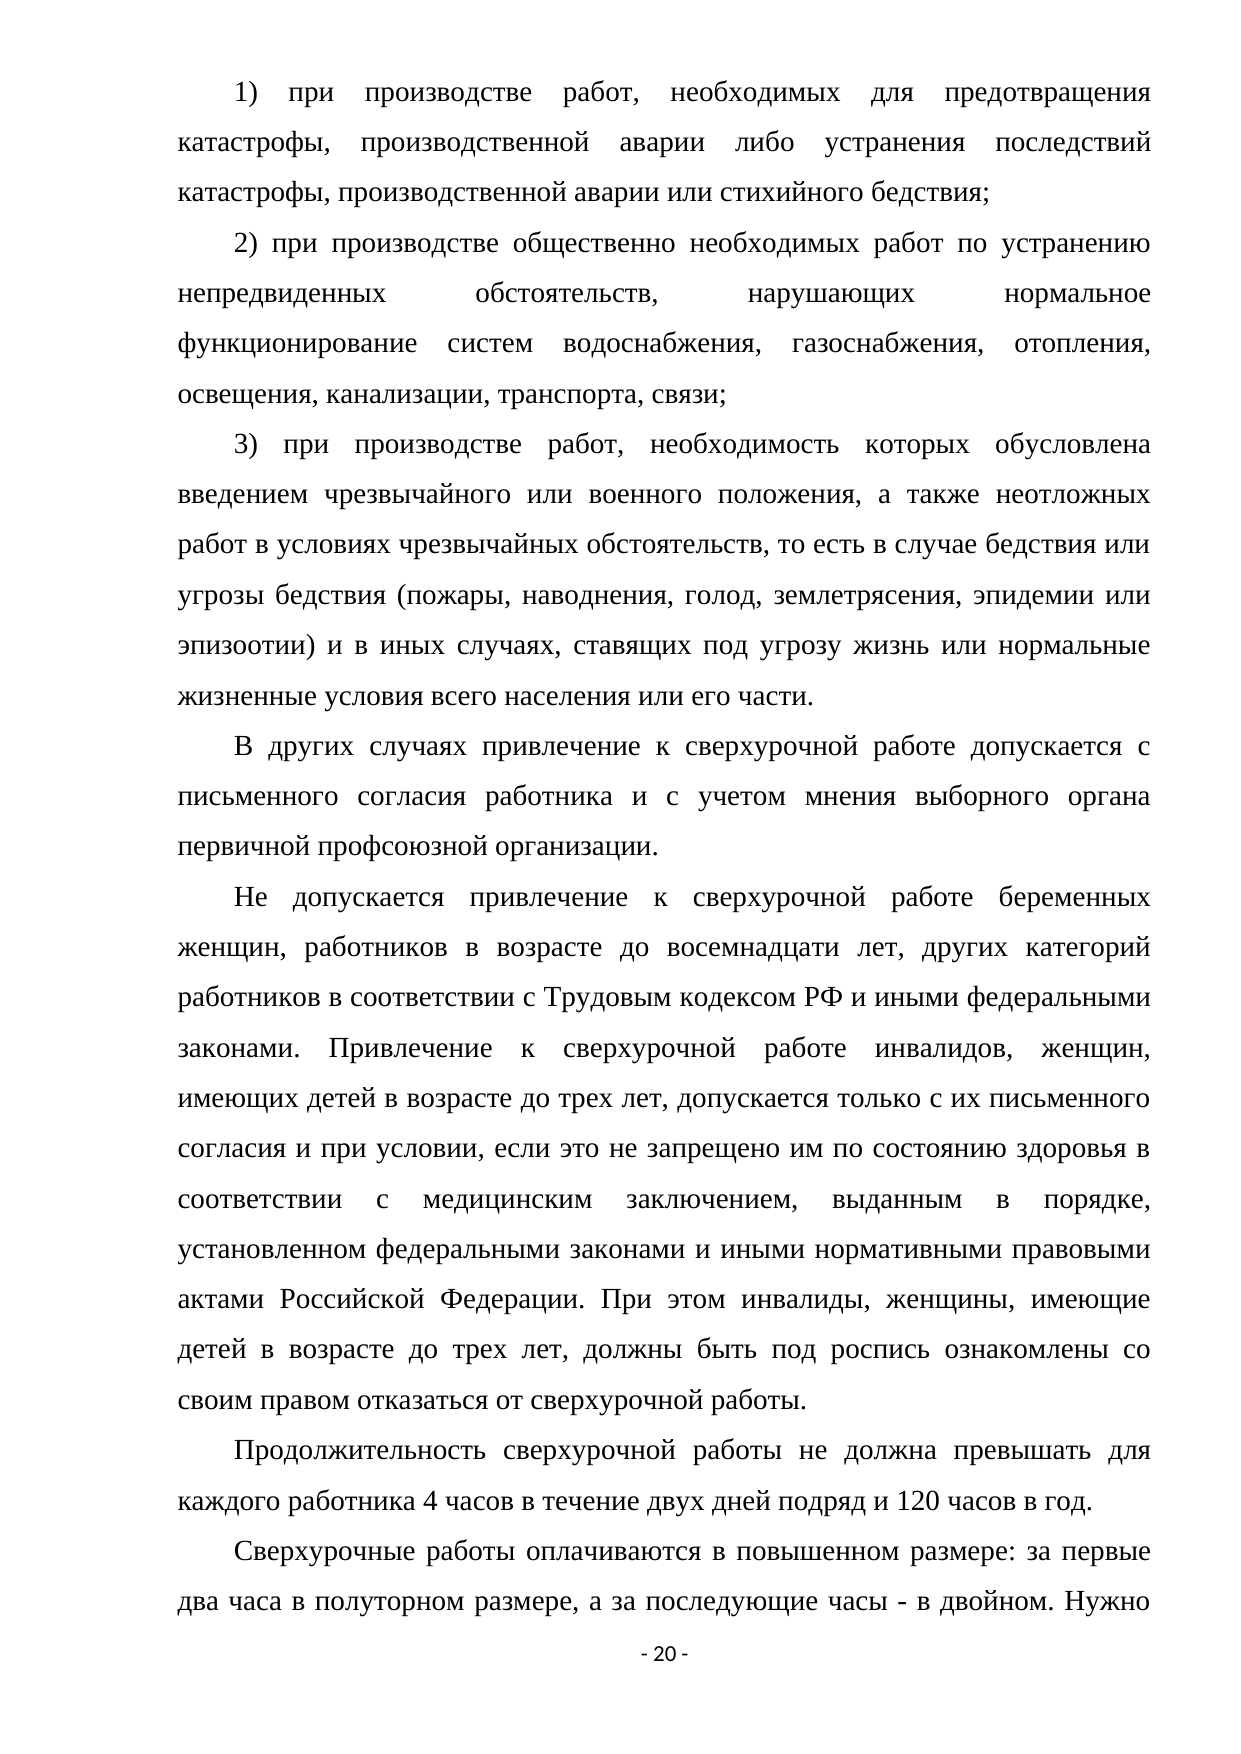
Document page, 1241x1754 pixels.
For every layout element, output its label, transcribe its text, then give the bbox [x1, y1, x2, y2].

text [177, 1533, 1152, 1617]
text 2) при производстве общественно необходимых работ по устранению непредвиденных обстоятельств, нарушающих нормальное функционирование систем водоснабжения, газоснабжения, отопления, освещения, канализации, транспорта, связи; [177, 225, 1152, 409]
text Продолжительность сверхурочной работы не должна превышать для каждого работника 4 часов в течение двух дней подряд и 120 часов в год. [177, 1432, 1152, 1516]
text Не допускается привлечение к сверхурочной работе беременных женщин, работников в возрасте до восемнадцати лет, других категорий работников в соответствии с Трудовым кодексом РФ и иными федеральными законами. Привлечение к сверхурочной работе инвалидов, женщин, имеющих детей в возрасте до трех лет, допускается только с их письменного согласия и при условии, если это не запрещено им по состоянию здоровья в соответствии с медицинским заключением, выданным в порядке, установленном федеральными законами и иными нормативными правовыми актами Российской Федерации. При этом инвалиды, женщины, имеющие детей в возрасте до трех лет, должны быть под роспись ознакомлены со своим правом отказаться от сверхурочной работы. [177, 879, 1152, 1416]
text 3) при производстве работ, необходимость которых обусловлена введением чрезвычайного или военного положения, а также неотложных работ в условиях чрезвычайных обстоятельств, то есть в случае бедствия или угрозы бедствия (пожары, наводнения, голод, землетрясения, эпидемии или эпизоотии) и в иных случаях, ставящих под угрозу жизнь или нормальные жизненные условия всего населения или его части. [177, 426, 1152, 711]
text В других случаях привлечение к сверхурочной работе допускается с письменного согласия работника и с учетом мнения выборного органа первичной профсоюзной организации. [177, 728, 1152, 862]
text 1) при производстве работ, необходимых для предотвращения катастрофы, производственной аварии либо устранения последствий катастрофы, производственной аварии или стихийного бедствия; [177, 74, 1152, 208]
